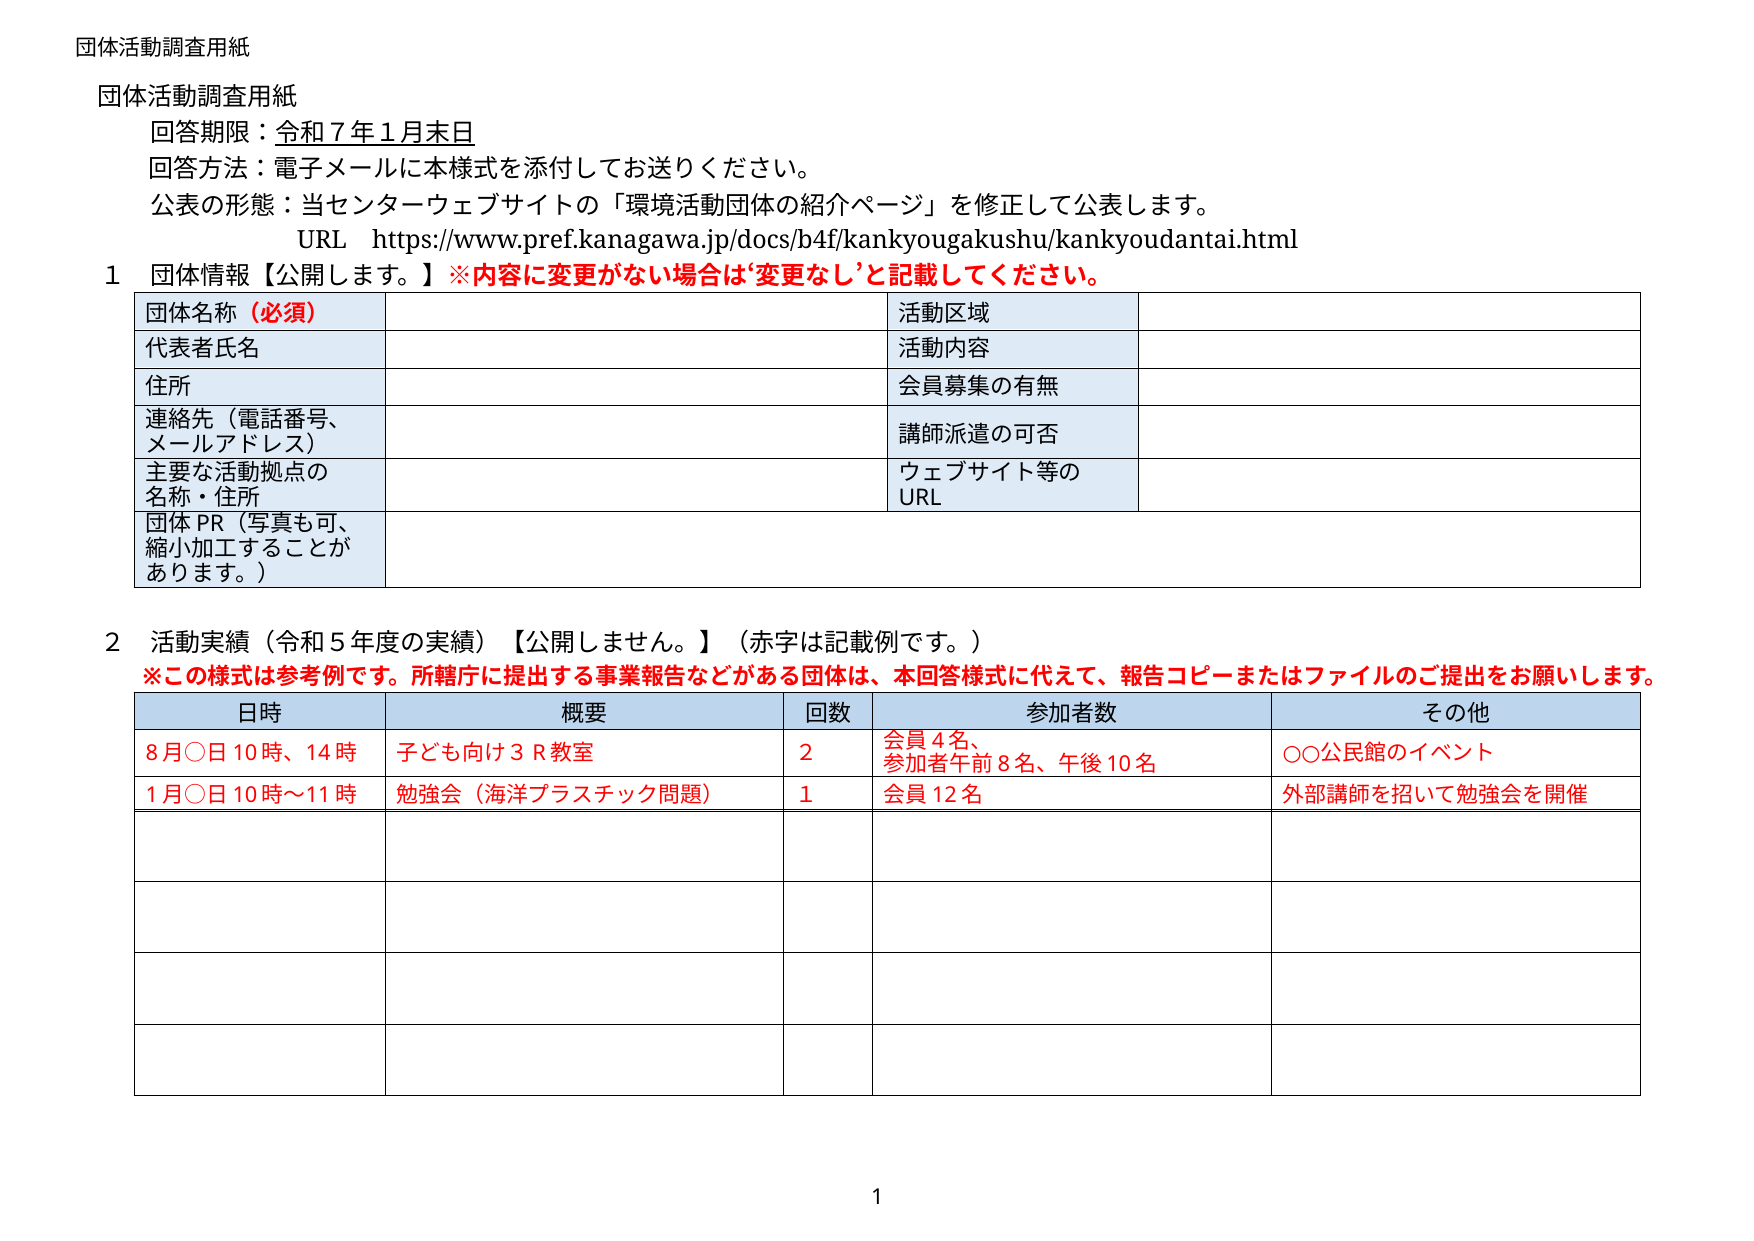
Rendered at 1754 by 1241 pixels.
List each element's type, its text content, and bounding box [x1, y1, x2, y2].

table_header 団体名称（必須） [135, 293, 385, 329]
text 回答方法：電子メールに本様式を添付してお送りください。 [149, 149, 1679, 185]
table_cell [784, 953, 872, 1023]
table_cell [873, 882, 1271, 952]
table_header [1139, 293, 1640, 329]
table_cell [386, 1025, 783, 1095]
text ※この様式は参考例です。所轄庁に提出する事業報告などがある団体は、本回答様式に代えて、報告コピーまたはファイルのご提出をお願いします。 [75, 658, 1679, 692]
table_cell [135, 882, 385, 952]
table_cell ウェブサイト等のURL [888, 459, 1138, 511]
table_header 活動区域 [888, 293, 1138, 329]
table_cell [784, 1025, 872, 1095]
table_cell [1139, 331, 1640, 367]
table_cell 連絡先（電話番号、メールアドレス） [135, 406, 385, 458]
table_cell [873, 812, 1271, 881]
table_cell [386, 882, 783, 952]
table_cell [386, 812, 783, 881]
table_cell 8月○日10時、14時 [135, 730, 385, 776]
text URL https://www.pref.kanagawa.jp/docs/b4f/kankyougakushu/kankyoudantai.html [272, 221, 1679, 255]
table_header 概要 [386, 693, 783, 729]
table_cell [1139, 369, 1640, 405]
table_cell 講師派遣の可否 [888, 406, 1138, 458]
table_cell [1139, 459, 1640, 511]
table_header その他 [1272, 693, 1640, 729]
table_cell 団体PR（写真も可、縮小加工することがあります。） [135, 512, 385, 587]
table_cell [784, 812, 872, 881]
table_cell [1272, 882, 1640, 952]
table_cell 会員募集の有無 [888, 369, 1138, 405]
table_cell 会員12名 [873, 777, 1271, 809]
table_cell [386, 953, 783, 1023]
table_cell １ [784, 777, 872, 809]
table_cell [1272, 1025, 1640, 1095]
table_cell 外部講師を招いて勉強会を開催 [1272, 777, 1640, 809]
table_header 参加者数 [873, 693, 1271, 729]
text ２ 活動実績（令和５年度の実績）【公開しません。】（赤字は記載例です。） [75, 622, 1679, 658]
table_cell [873, 953, 1271, 1023]
table_cell [1272, 812, 1640, 881]
table_header 日時 [135, 693, 385, 729]
table_cell 1月○日10時～11時 [135, 777, 385, 809]
table_header 回数 [784, 693, 872, 729]
text 団体活動調査用紙 [97, 76, 1679, 113]
text 回答期限：令和７年１月末日 [75, 113, 1679, 149]
text 公表の形態：当センターウェブサイトの「環境活動団体の紹介ページ」を修正して公表します。 [75, 185, 1679, 221]
table_cell ○○公民館のイベント [1272, 730, 1640, 776]
table_cell [135, 812, 385, 881]
table_cell [386, 331, 887, 367]
table_cell 活動内容 [888, 331, 1138, 367]
table_cell 会員4名、 参加者午前8名、午後10名 [873, 730, 1271, 776]
table_cell [386, 369, 887, 405]
table_cell 子ども向け３R教室 [386, 730, 783, 776]
table_cell [1272, 953, 1640, 1023]
table_cell [784, 882, 872, 952]
text １ 団体情報【公開します。】※内容に変更がない場合は‘変更なし’と記載してください。 [75, 255, 1679, 292]
table_cell [1139, 406, 1640, 458]
table_cell 主要な活動拠点の 名称・住所 [135, 459, 385, 511]
table_cell [135, 953, 385, 1023]
table_cell [386, 512, 1640, 587]
table_cell 勉強会（海洋プラスチック問題） [386, 777, 783, 809]
table_cell 代表者氏名 [135, 331, 385, 367]
table_cell [135, 1025, 385, 1095]
table_cell [873, 1025, 1271, 1095]
table_cell [386, 406, 887, 458]
table_cell 住所 [135, 369, 385, 405]
table_header [386, 293, 887, 329]
table_cell ２ [784, 730, 872, 776]
table_cell [386, 459, 887, 511]
